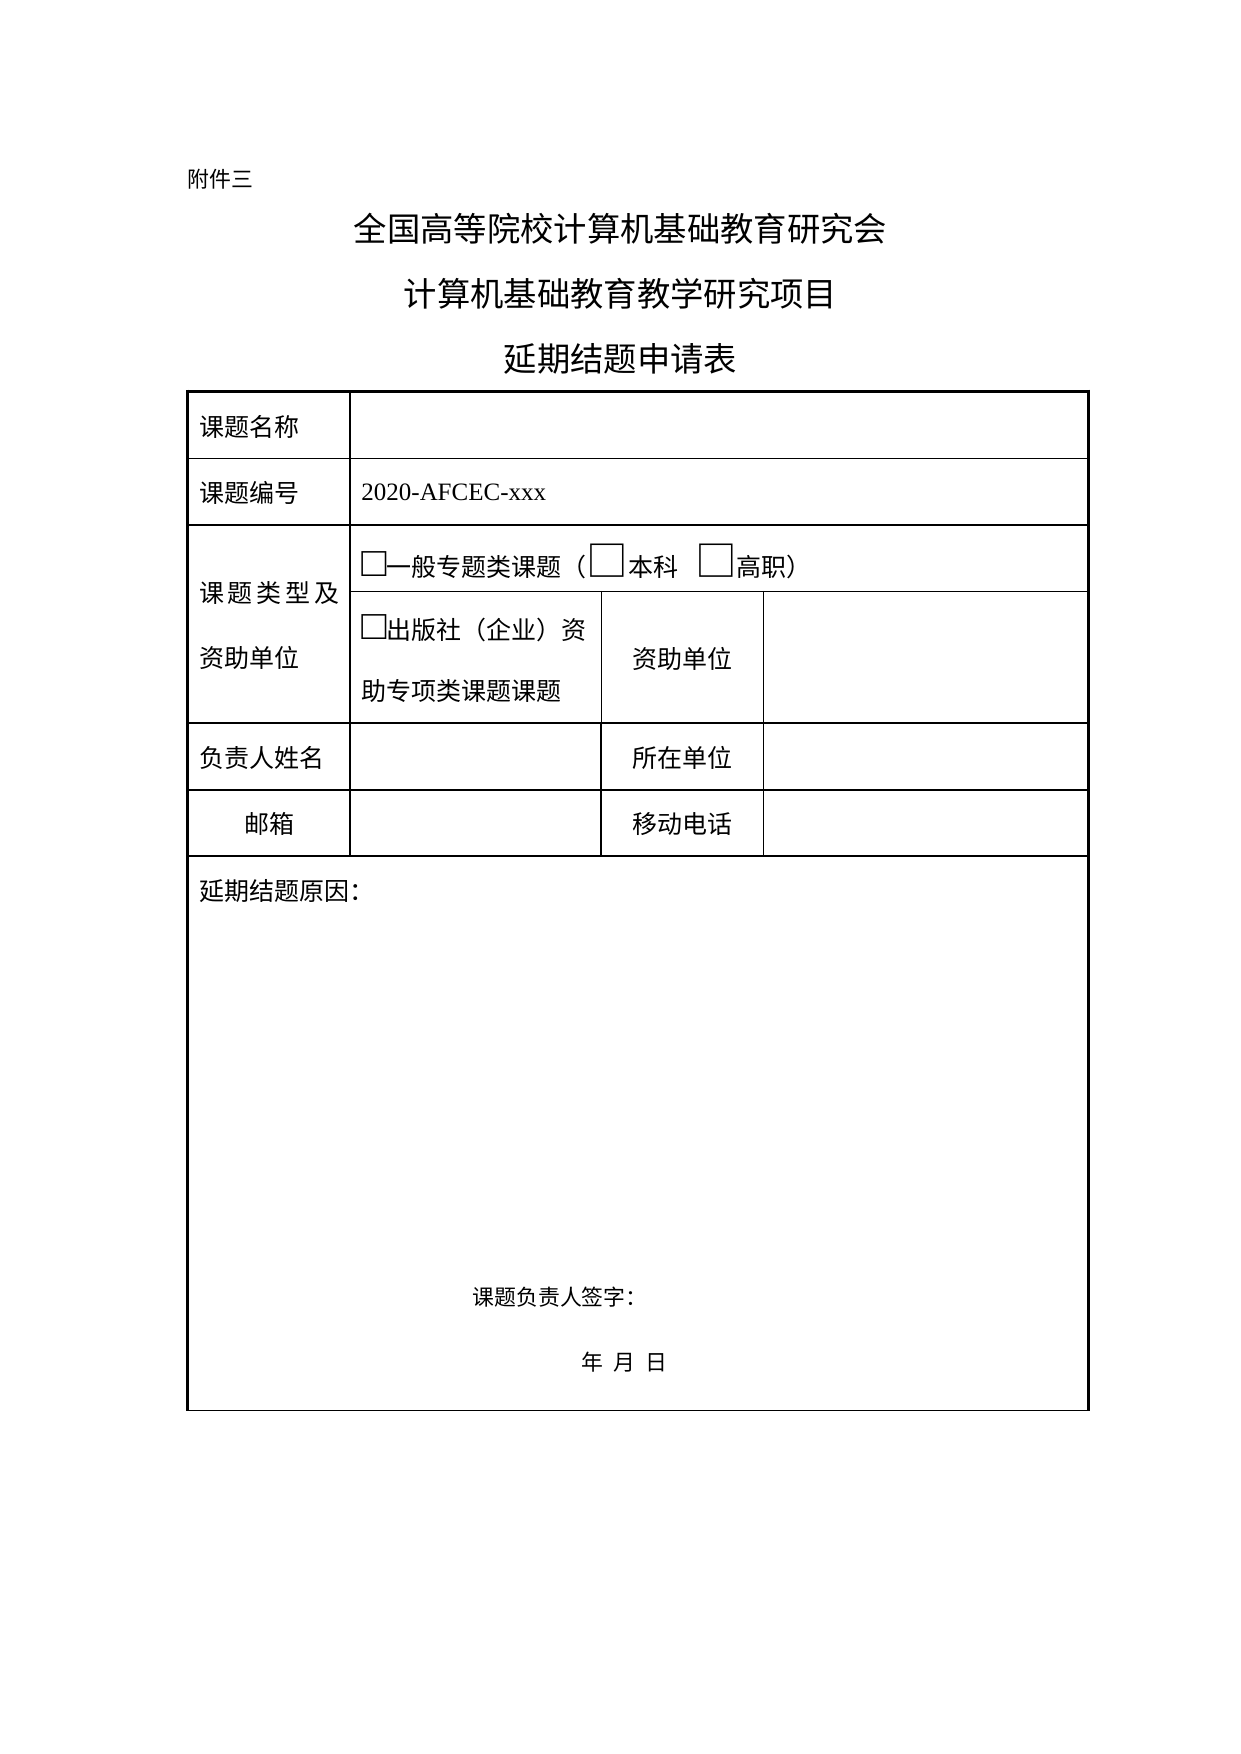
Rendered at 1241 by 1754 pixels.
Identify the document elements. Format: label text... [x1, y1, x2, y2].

table_cell [351, 724, 600, 789]
table_cell [764, 592, 1087, 722]
table_cell 课题编号 [189, 459, 349, 524]
table_cell 所在单位 [602, 724, 763, 789]
table_cell 延期结题原因： 课题负责人签字： 年 月 日 [189, 857, 1087, 1409]
table_cell [351, 791, 600, 855]
table_cell 资助单位 [602, 592, 763, 722]
table_cell [764, 724, 1087, 789]
table_header [351, 393, 1087, 458]
table_cell 2020-AFCEC-xxx [351, 459, 1087, 524]
text 全国高等院校计算机基础教育研究会 [187, 194, 1053, 259]
table_cell 移动电话 [602, 791, 763, 855]
table_cell [764, 791, 1087, 855]
table_header 课题名称 [189, 393, 349, 458]
table_cell 课题类型及资助单位 [189, 526, 349, 722]
table_cell □一般专题类课题（□本科 □高职） [351, 526, 1087, 591]
table_cell 负责人姓名 [189, 724, 349, 789]
text 附件三 [187, 162, 1053, 194]
table_cell 邮箱 [189, 791, 349, 855]
table_cell □出版社（企业）资助专项类课题课题 [351, 592, 601, 722]
text 计算机基础教育教学研究项目 [187, 259, 1053, 324]
text 延期结题申请表 [187, 324, 1053, 389]
